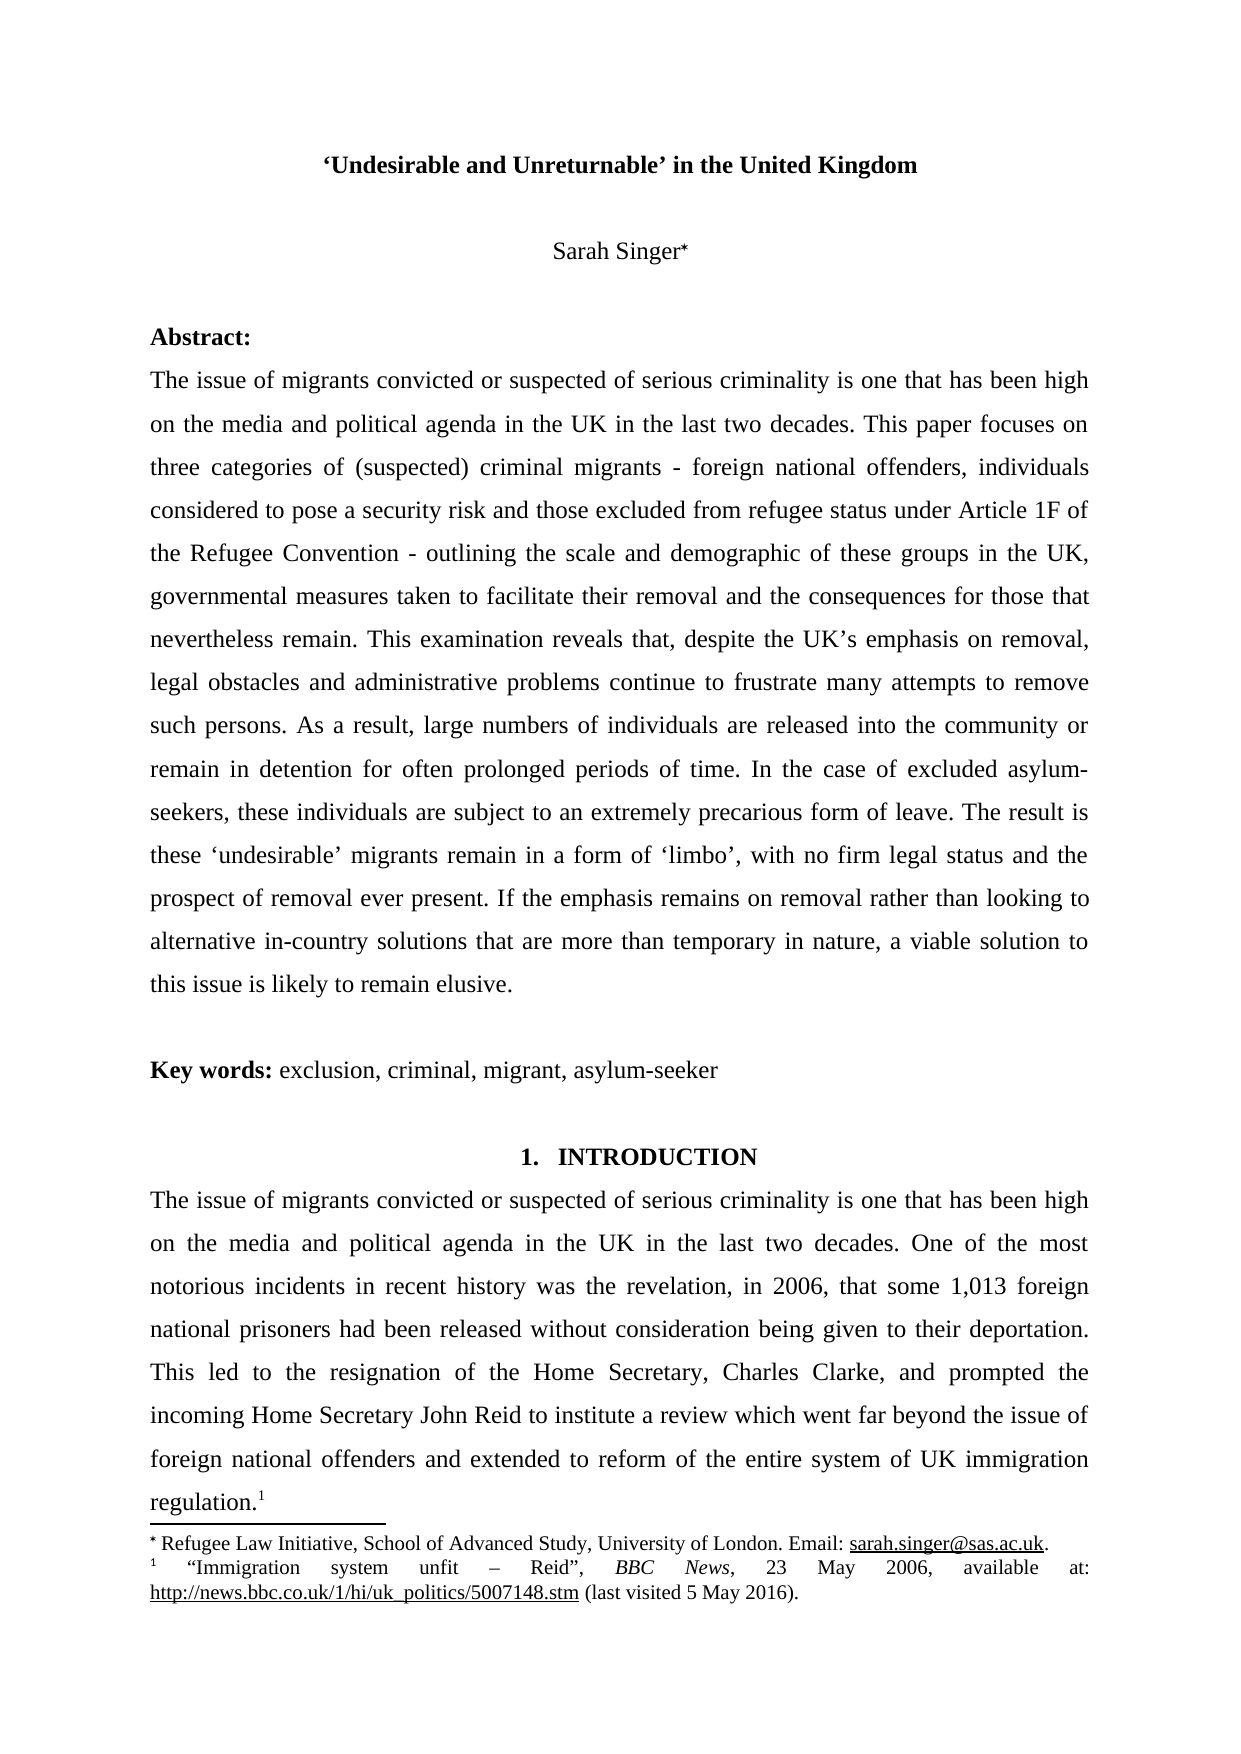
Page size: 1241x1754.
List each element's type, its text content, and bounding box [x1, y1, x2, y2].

text Abstract: [150, 322, 1090, 351]
text The issue of migrants convicted or suspected of serious criminality is one that has been high on the media and political agenda in the UK in the last two decades. One of the most notorious incidents in recent history was the revelation, in 2006, that some 1,013 foreign national prisoners had been released without consideration being given to their deportation. This led to the resignation of the Home Secretary, Charles Clarke, and prompted the incoming Home Secretary John Reid to institute a review which went far beyond the issue of foreign national offenders and extended to reform of the entire system of UK immigration regulation. [150, 1185, 1090, 1516]
text The issue of migrants convicted or suspected of serious criminality is one that has been high on the media and political agenda in the UK in the last two decades. This paper focuses on three categories of (suspected) criminal migrants - foreign national offenders, individuals considered to pose a security risk and those excluded from refugee status under Article 1F of the Refugee Convention - outlining the scale and demographic of these groups in the UK, governmental measures taken to facilitate their removal and the consequences for those that nevertheless remain. This examination reveals that, despite the UK’s emphasis on removal, legal obstacles and administrative problems continue to frustrate many attempts to remove such persons. As a result, large numbers of individuals are released into the community or remain in detention for often prolonged periods of time. In the case of excluded asylum-seekers, these individuals are subject to an extremely precarious form of leave. The result is these ‘undesirable’ migrants remain in a form of ‘limbo’, with no firm legal status and the prospect of removal ever present. If the emphasis remains on removal rather than looking to alternative in-country solutions that are more than temporary in nature, a viable solution to this issue is likely to remain elusive. [150, 366, 1090, 998]
text ‘Undesirable and Unreturnable’ in the United Kingdom [150, 150, 1090, 179]
list Introduction [187, 1142, 1090, 1171]
text Sarah Singer [150, 236, 1090, 265]
text Key words: exclusion, criminal, migrant, asylum-seeker [150, 1056, 1090, 1084]
